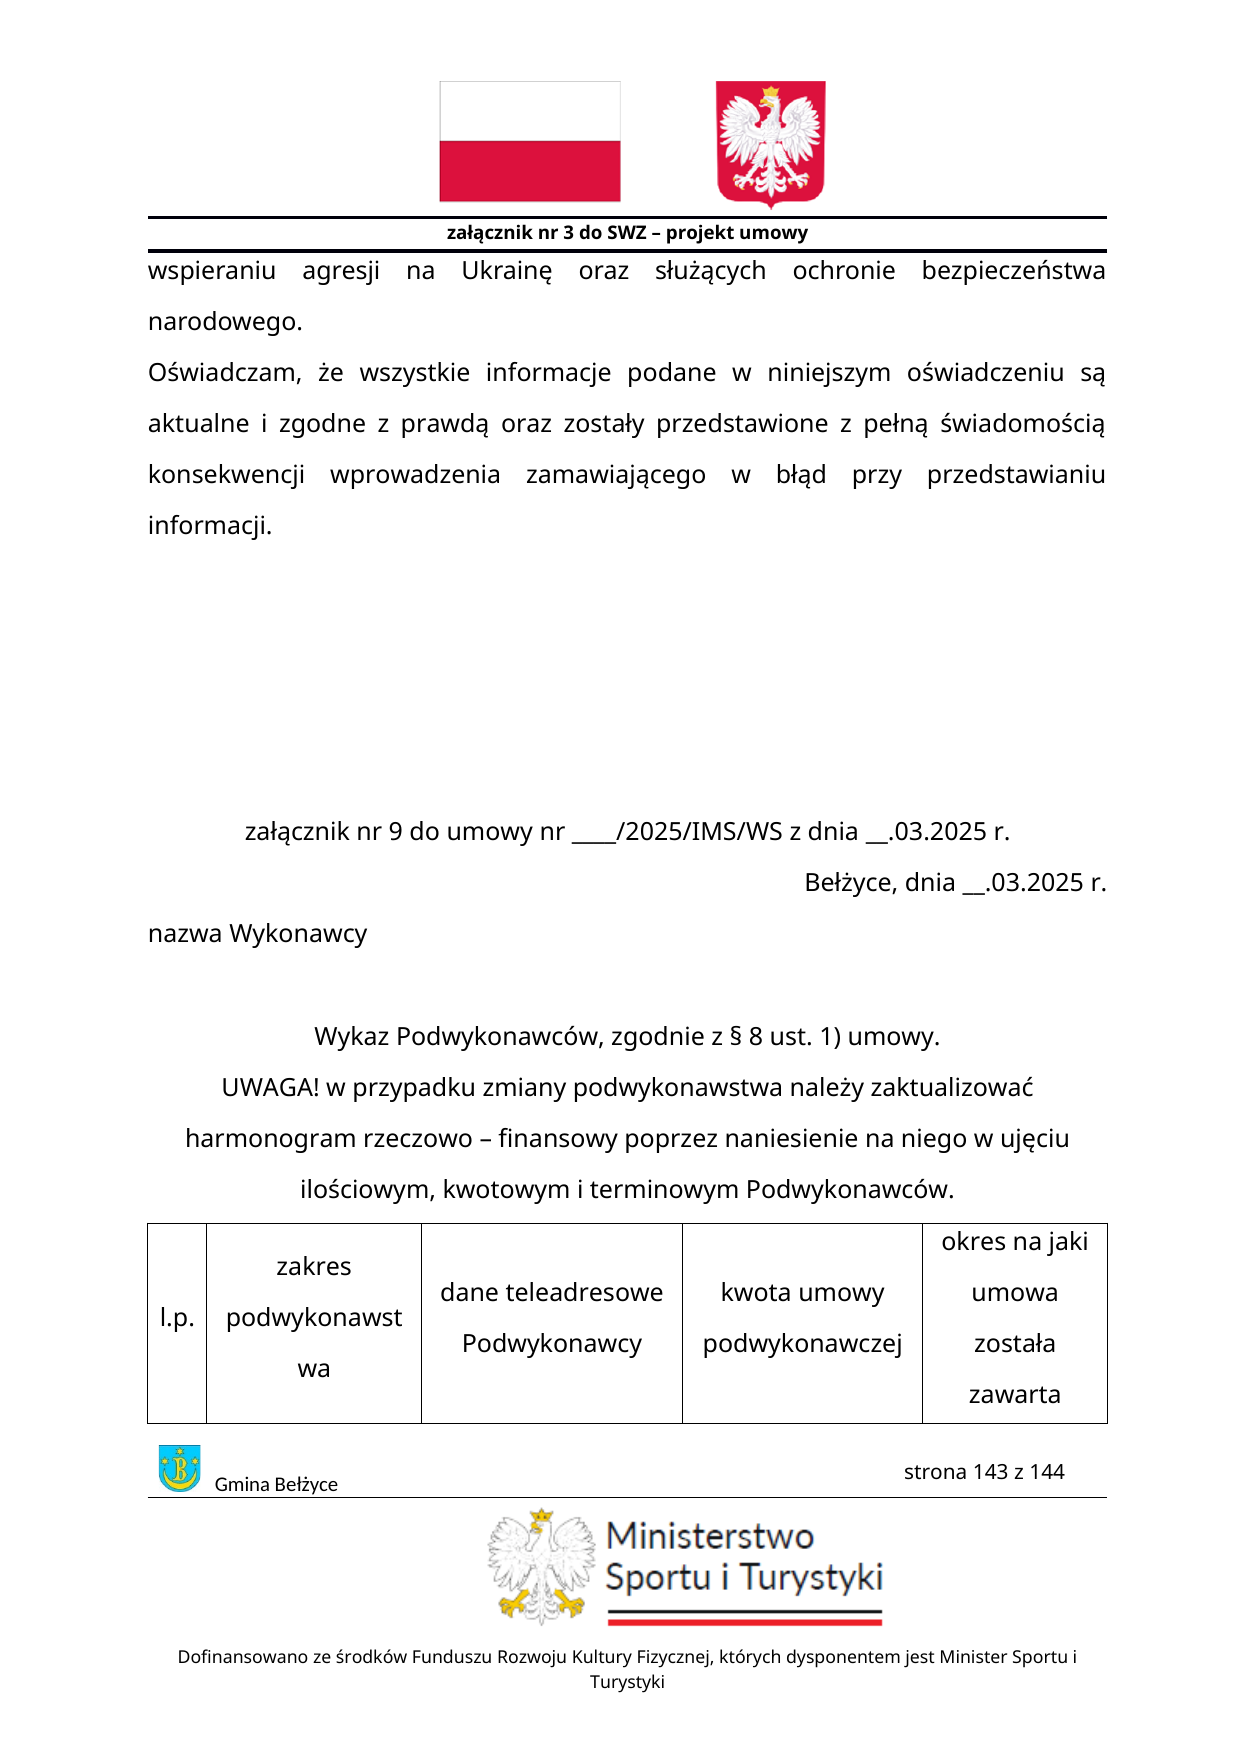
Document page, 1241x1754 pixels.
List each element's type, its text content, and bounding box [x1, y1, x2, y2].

picture [191, 1457, 201, 1466]
picture [425, 70, 830, 211]
text Bełżyce, dnia __.03.2025 r. [148, 865, 1107, 899]
picture [158, 1447, 201, 1492]
text Wykaz Podwykonawców, zgodnie z § 8 ust. 1) umowy. [148, 1018, 1107, 1052]
text UWAGA! w przypadku zmiany podwykonawstwa należy zaktualizować harmonogram rzeczowo – finansowy poprzez naniesienie na niego w ujęciu ilościowym, kwotowym i terminowym Podwykonawców. [148, 1069, 1107, 1205]
table_header okres na jaki umowa została zawarta [923, 1224, 1107, 1423]
table_header dane teleadresowe Podwykonawcy [422, 1224, 682, 1423]
table_header kwota umowy podwykonawczej [683, 1224, 922, 1423]
picture [480, 1498, 898, 1645]
table_header zakres podwykonawstwa [207, 1224, 421, 1423]
text załącznik nr 9 do umowy nr ____/2025/IMS/WS z dnia __.03.2025 r. [148, 814, 1107, 848]
table_header l.p. [148, 1224, 206, 1423]
text nazwa Wykonawcy [148, 916, 1107, 950]
text Oświadczam, że wszystkie informacje podane w niniejszym oświadczeniu są aktualne i zgodne z prawdą oraz zostały przedstawione z pełną świadomością konsekwencji wprowadzenia zamawiającego w błąd przy przedstawianiu informacji. [148, 355, 1107, 542]
